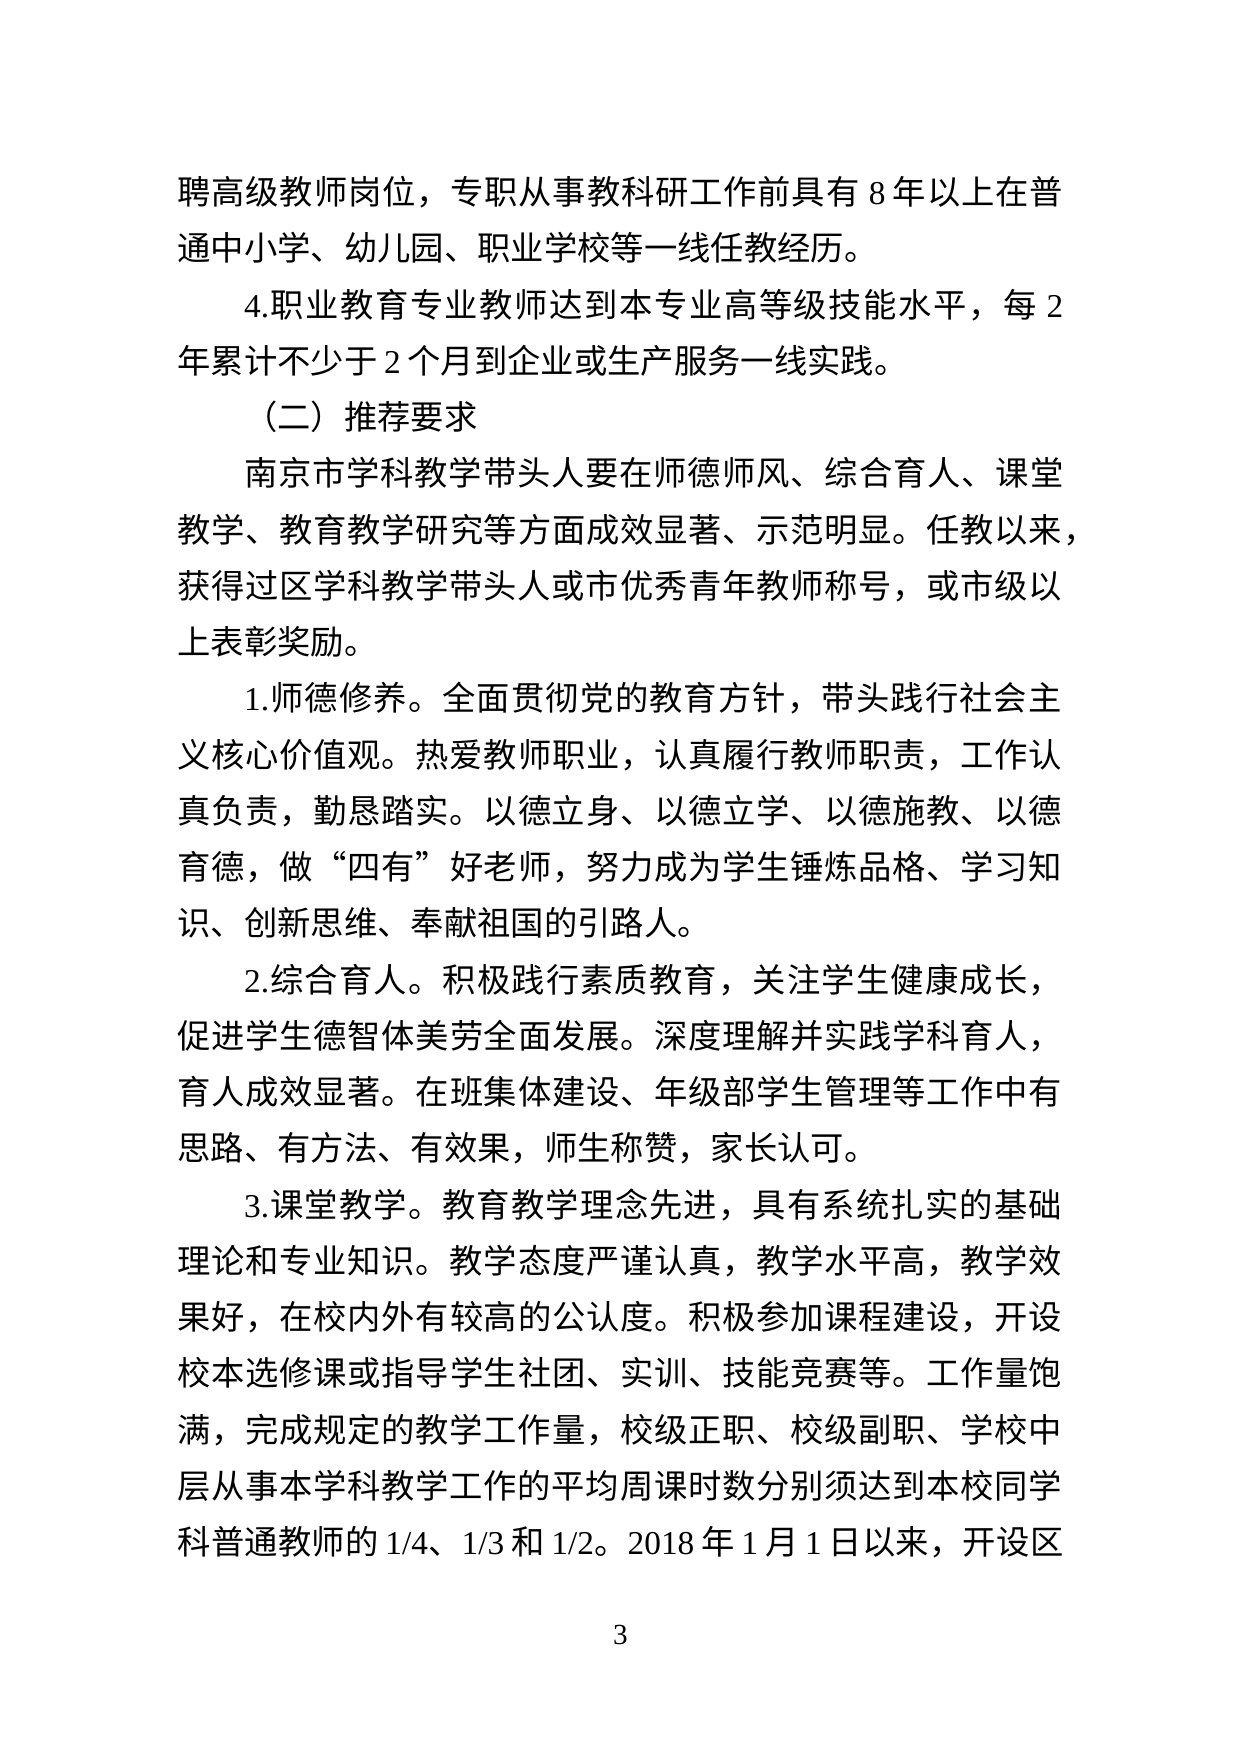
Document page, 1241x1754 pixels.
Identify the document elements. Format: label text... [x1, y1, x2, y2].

text 4.职业教育专业教师达到本专业高等级技能水平，每2年累计不少于2个月到企业或生产服务一线实践。 [177, 272, 1063, 384]
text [177, 1172, 1063, 1566]
text 南京市学科教学带头人要在师德师风、综合育人、课堂教学、教育教学研究等方面成效显著、示范明显。任教以来，获得过区学科教学带头人或市优秀青年教师称号，或市级以上表彰奖励。 [177, 441, 1063, 666]
text （二）推荐要求 [177, 384, 1063, 441]
text 2.综合育人。积极践行素质教育，关注学生健康成长，促进学生德智体美劳全面发展。深度理解并实践学科育人，育人成效显著。在班集体建设、年级部学生管理等工作中有思路、有方法、有效果，师生称赞，家长认可。 [177, 947, 1063, 1172]
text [177, 159, 1063, 272]
text 1.师德修养。全面贯彻党的教育方针，带头践行社会主义核心价值观。热爱教师职业，认真履行教师职责，工作认真负责，勤恳踏实。以德立身、以德立学、以德施教、以德育德，做“四有”好老师，努力成为学生锤炼品格、学习知识、创新思维、奉献祖国的引路人。 [177, 666, 1063, 947]
